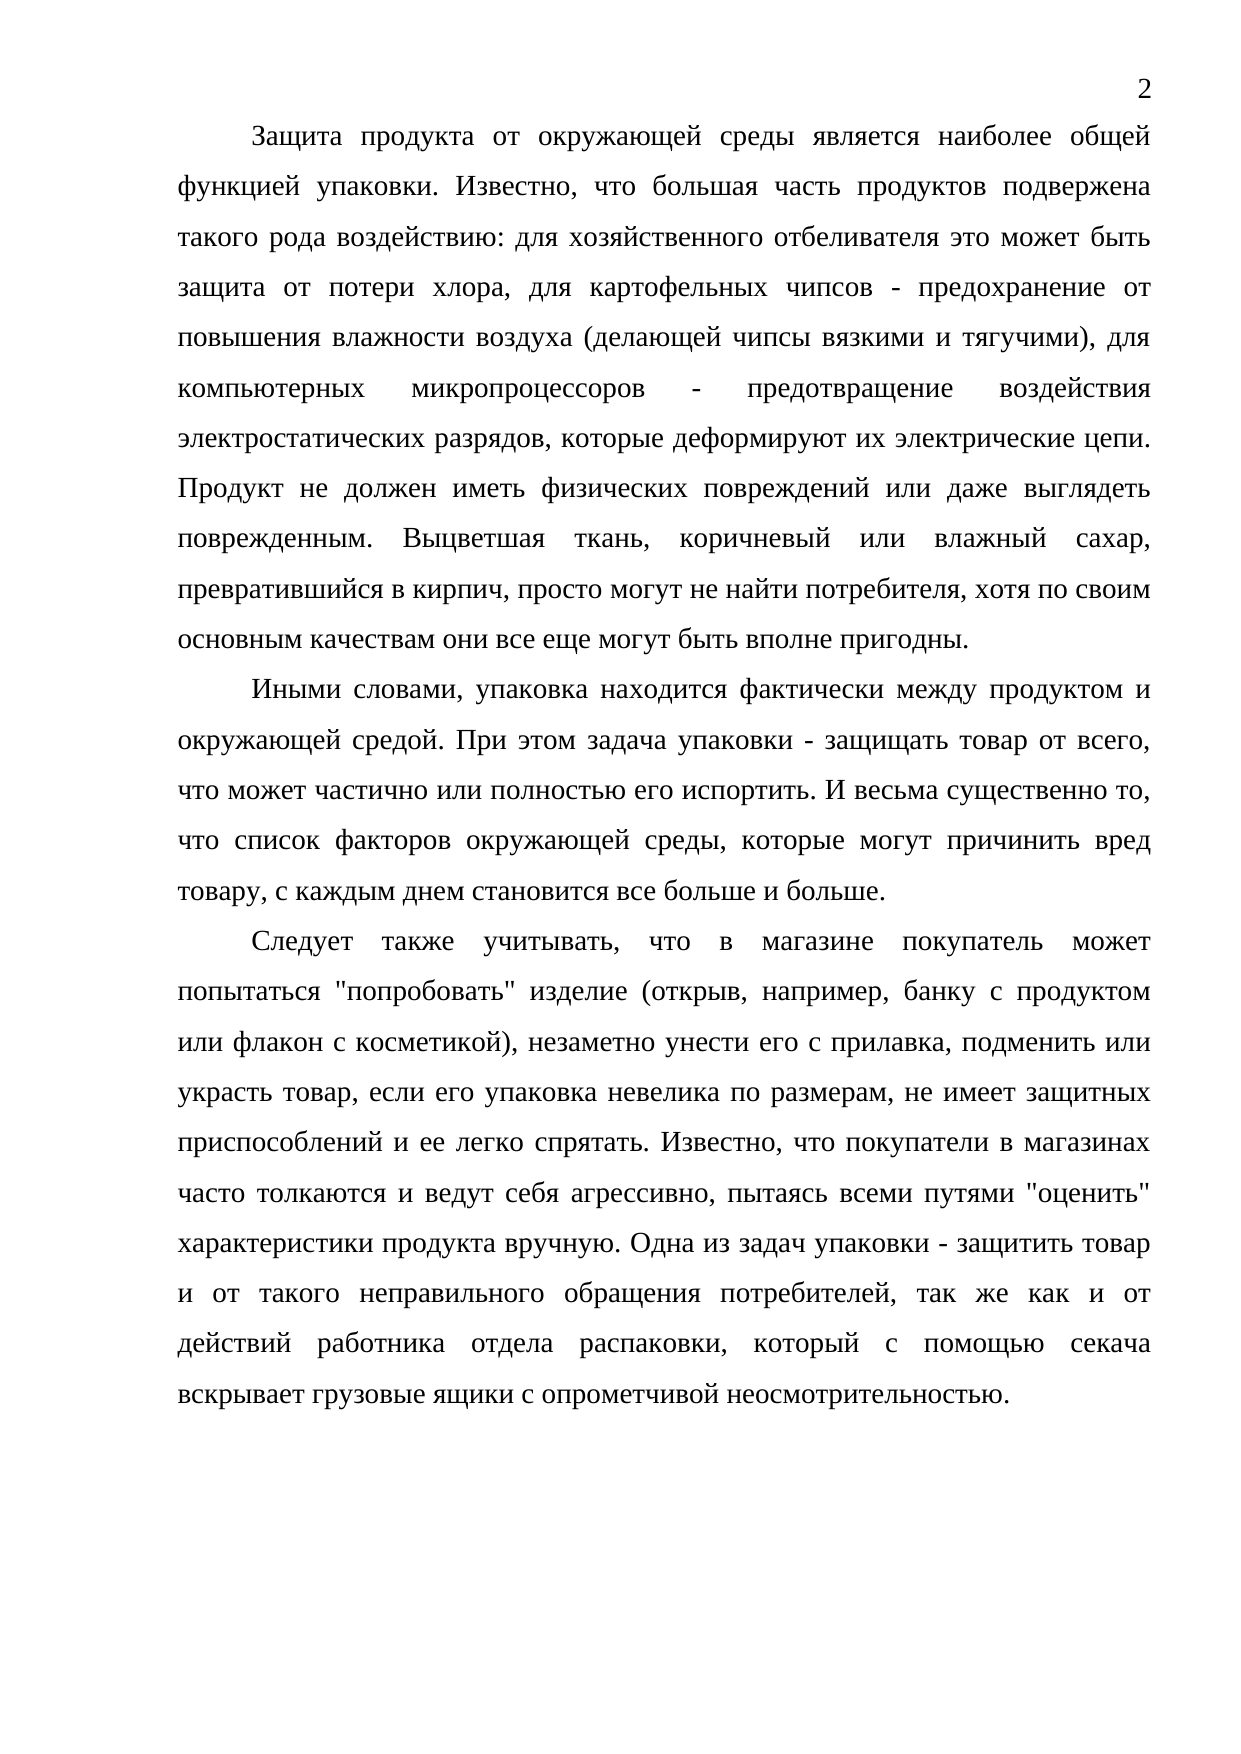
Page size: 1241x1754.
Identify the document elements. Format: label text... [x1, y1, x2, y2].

text Защита продукта от окружающей среды является наиболее общей функцией упаковки. Известно, что большая часть продуктов подвержена такого рода воздействию: для хозяйственного отбеливателя это может быть защита от потери хлора, для картофельных чипсов - предохранение от повышения влажности воздуха (делающей чипсы вязкими и тягучими), для компьютерных микропроцессоров - предотвращение воздействия электростатических разрядов, которые деформируют их электрические цепи. Продукт не должен иметь физических повреждений или даже выглядеть поврежденным. Выцветшая ткань, коричневый или влажный сахар, превратившийся в кирпич, просто могут не найти потребителя, хотя по своим основным качествам они все еще могут быть вполне пригодны. [177, 118, 1152, 655]
text Следует также учитывать, что в магазине покупатель может попытаться "попробовать" изделие (открыв, например, банку с продуктом или флакон с косметикой), незаметно унести его с прилавка, подменить или украсть товар, если его упаковка невелика по размерам, не имеет защитных приспособлений и ее легко спрятать. Известно, что покупатели в магазинах часто толкаются и ведут себя агрессивно, пытаясь всеми путями "оценить" характеристики продукта вручную. Одна из задач упаковки - защитить товар и от такого неправильного обращения потребителей, так же как и от действий работника отдела распаковки, который с помощью секача вскрывает грузовые ящики с опрометчивой неосмотрительностью. [177, 923, 1152, 1409]
text Иными словами, упаковка находится фактически между продуктом и окружающей средой. При этом задача упаковки - защищать товар от всего, что может частично или полностью его испортить. И весьма существенно то, что список факторов окружающей среды, которые могут причинить вред товару, с каждым днем становится все больше и больше. [177, 672, 1152, 906]
